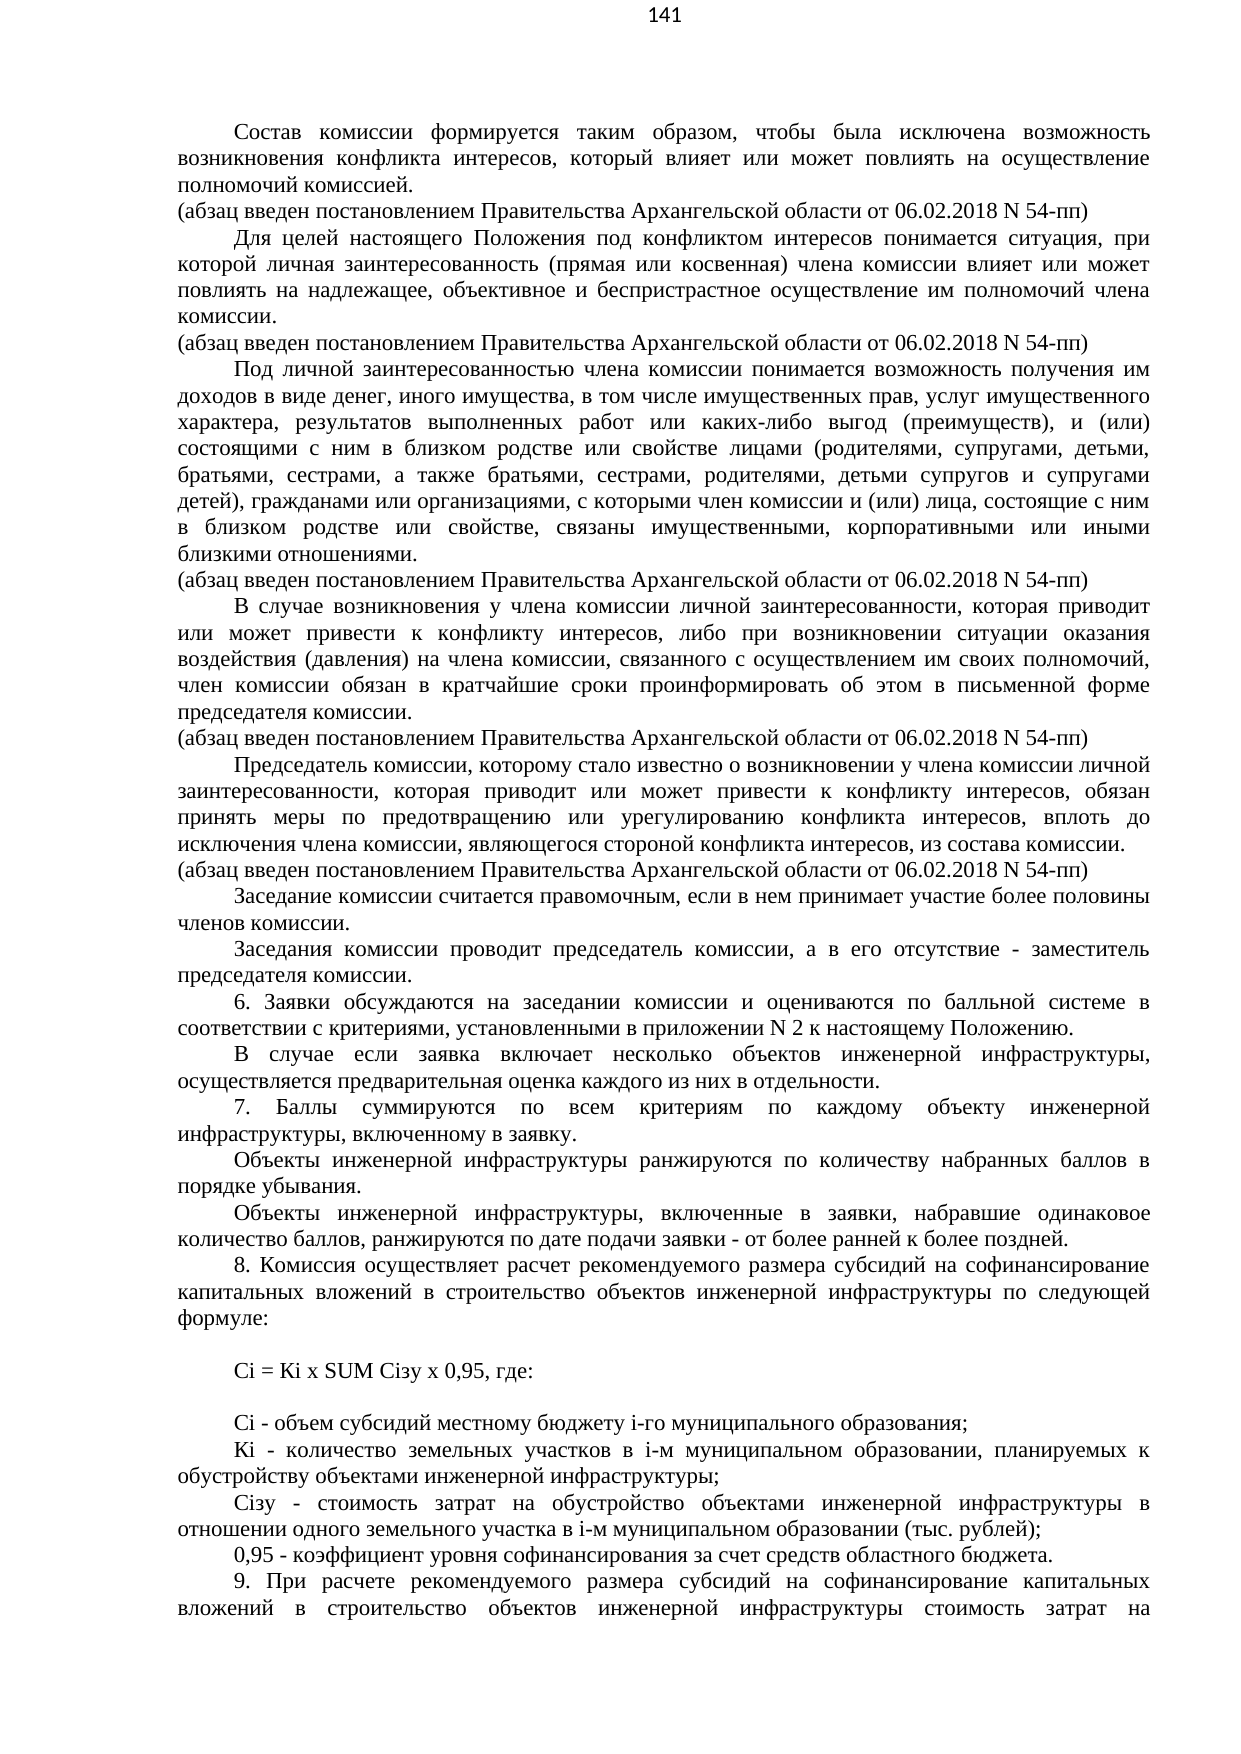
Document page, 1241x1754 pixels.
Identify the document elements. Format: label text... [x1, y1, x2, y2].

text 8. Комиссия осуществляет расчет рекомендуемого размера субсидий на софинансирование капитальных вложений в строительство объектов инженерной инфраструктуры по следующей формуле: [177, 1251, 1152, 1330]
text В случае если заявка включает несколько объектов инженерной инфраструктуры, осуществляется предварительная оценка каждого из них в отдельности. [177, 1041, 1152, 1093]
text Заседание комиссии считается правомочным, если в нем принимает участие более половины членов комиссии. [177, 882, 1152, 935]
text Под личной заинтересованностью члена комиссии понимается возможность получения им доходов в виде денег, иного имущества, в том числе имущественных прав, услуг имущественного характера, результатов выполненных работ или каких-либо выгод (преимуществ), и (или) состоящими с ним в близком родстве или свойстве лицами (родителями, супругами, детьми, братьями, сестрами, а также братьями, сестрами, родителями, детьми супругов и супругами детей), гражданами или организациями, с которыми член комиссии и (или) лица, состоящие с ним в близком родстве или свойстве, связаны имущественными, корпоративными или иными близкими отношениями. [177, 355, 1152, 566]
text 7. Баллы суммируются по всем критериям по каждому объекту инженерной инфраструктуры, включенному в заявку. [177, 1093, 1152, 1146]
text Заседания комиссии проводит председатель комиссии, а в его отсутствие - заместитель председателя комиссии. [177, 935, 1152, 988]
text Объекты инженерной инфраструктуры ранжируются по количеству набранных баллов в порядке убывания. [177, 1146, 1152, 1199]
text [177, 1568, 1152, 1620]
text (абзац введен постановлением Правительства Архангельской области от 06.02.2018 N 54-пп) [177, 724, 1152, 751]
text 6. Заявки обсуждаются на заседании комиссии и оцениваются по балльной системе в соответствии с критериями, установленными в приложении N 2 к настоящему Положению. [177, 988, 1152, 1041]
text Председатель комиссии, которому стало известно о возникновении у члена комиссии личной заинтересованности, которая приводит или может привести к конфликту интересов, обязан принять меры по предотвращению или урегулированию конфликта интересов, вплоть до исключения члена комиссии, являющегося стороной конфликта интересов, из состава комиссии. [177, 751, 1152, 856]
text (абзац введен постановлением Правительства Архангельской области от 06.02.2018 N 54-пп) [177, 856, 1152, 882]
text Сi - объем субсидий местному бюджету i-го муниципального образования; [177, 1409, 1152, 1436]
text 0,95 - коэффициент уровня софинансирования за счет средств областного бюджета. [177, 1541, 1152, 1568]
text В случае возникновения у члена комиссии личной заинтересованности, которая приводит или может привести к конфликту интересов, либо при возникновении ситуации оказания воздействия (давления) на члена комиссии, связанного с осуществлением им своих полномочий, член комиссии обязан в кратчайшие сроки проинформировать об этом в письменной форме председателя комиссии. [177, 592, 1152, 724]
text (абзац введен постановлением Правительства Архангельской области от 06.02.2018 N 54-пп) [177, 329, 1152, 355]
text (абзац введен постановлением Правительства Архангельской области от 06.02.2018 N 54-пп) [177, 197, 1152, 223]
text (абзац введен постановлением Правительства Архангельской области от 06.02.2018 N 54-пп) [177, 566, 1152, 592]
text Сiзу - стоимость затрат на обустройство объектами инженерной инфраструктуры в отношении одного земельного участка в i-м муниципальном образовании (тыс. рублей); [177, 1488, 1152, 1541]
text Состав комиссии формируется таким образом, чтобы была исключена возможность возникновения конфликта интересов, который влияет или может повлиять на осуществление полномочий комиссией. [177, 118, 1152, 197]
text Сi = Кi x SUM Сiзу x 0,95, где: [177, 1357, 1152, 1383]
text Кi - количество земельных участков в i-м муниципальном образовании, планируемых к обустройству объектами инженерной инфраструктуры; [177, 1436, 1152, 1488]
text Объекты инженерной инфраструктуры, включенные в заявки, набравшие одинаковое количество баллов, ранжируются по дате подачи заявки - от более ранней к более поздней. [177, 1199, 1152, 1251]
text Для целей настоящего Положения под конфликтом интересов понимается ситуация, при которой личная заинтересованность (прямая или косвенная) члена комиссии влияет или может повлиять на надлежащее, объективное и беспристрастное осуществление им полномочий члена комиссии. [177, 223, 1152, 329]
